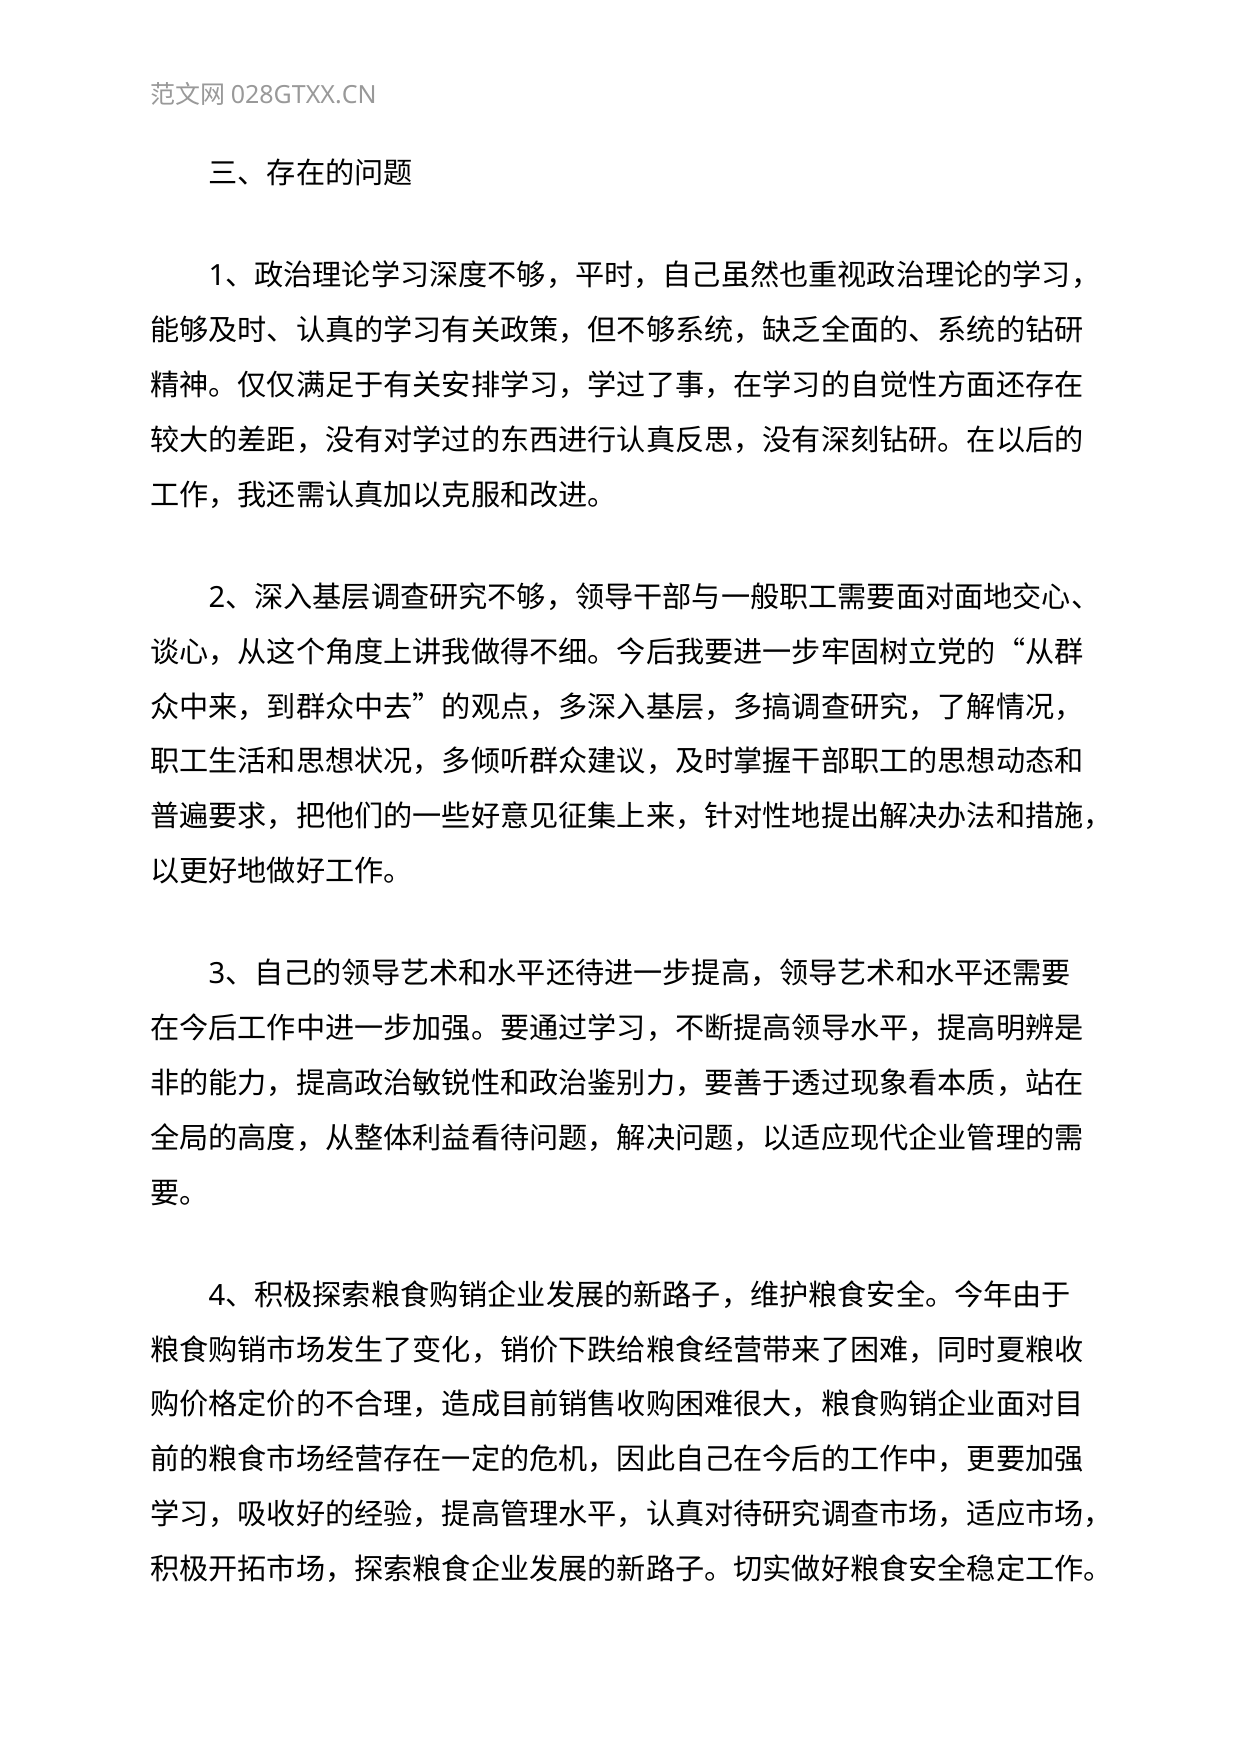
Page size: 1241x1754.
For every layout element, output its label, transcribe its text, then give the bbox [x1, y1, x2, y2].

text 三、存在的问题 [150, 150, 1090, 192]
text 2、深入基层调查研究不够，领导干部与一般职工需要面对面地交心、谈心，从这个角度上讲我做得不细。今后我要进一步牢固树立党的“从群众中来，到群众中去”的观点，多深入基层，多搞调查研究，了解情况，职工生活和思想状况，多倾听群众建议，及时掌握干部职工的思想动态和普遍要求，把他们的一些好意见征集上来，针对性地提出解决办法和措施，以更好地做好工作。 [150, 573, 1090, 890]
text 4、积极探索粮食购销企业发展的新路子，维护粮食安全。今年由于粮食购销市场发生了变化，销价下跌给粮食经营带来了困难，同时夏粮收购价格定价的不合理，造成目前销售收购困难很大，粮食购销企业面对目前的粮食市场经营存在一定的危机，因此自己在今后的工作中，更要加强学习，吸收好的经验，提高管理水平，认真对待研究调查市场，适应市场，积极开拓市场，探索粮食企业发展的新路子。切实做好粮食安全稳定工作。 [150, 1271, 1090, 1588]
text 3、自己的领导艺术和水平还待进一步提高，领导艺术和水平还需要在今后工作中进一步加强。要通过学习，不断提高领导水平，提高明辨是非的能力，提高政治敏锐性和政治鉴别力，要善于透过现象看本质，站在全局的高度，从整体利益看待问题，解决问题，以适应现代企业管理的需要。 [150, 949, 1090, 1212]
text 1、政治理论学习深度不够，平时，自己虽然也重视政治理论的学习，能够及时、认真的学习有关政策，但不够系统，缺乏全面的、系统的钻研精神。仅仅满足于有关安排学习，学过了事，在学习的自觉性方面还存在较大的差距，没有对学过的东西进行认真反思，没有深刻钻研。在以后的工作，我还需认真加以克服和改进。 [150, 252, 1090, 514]
